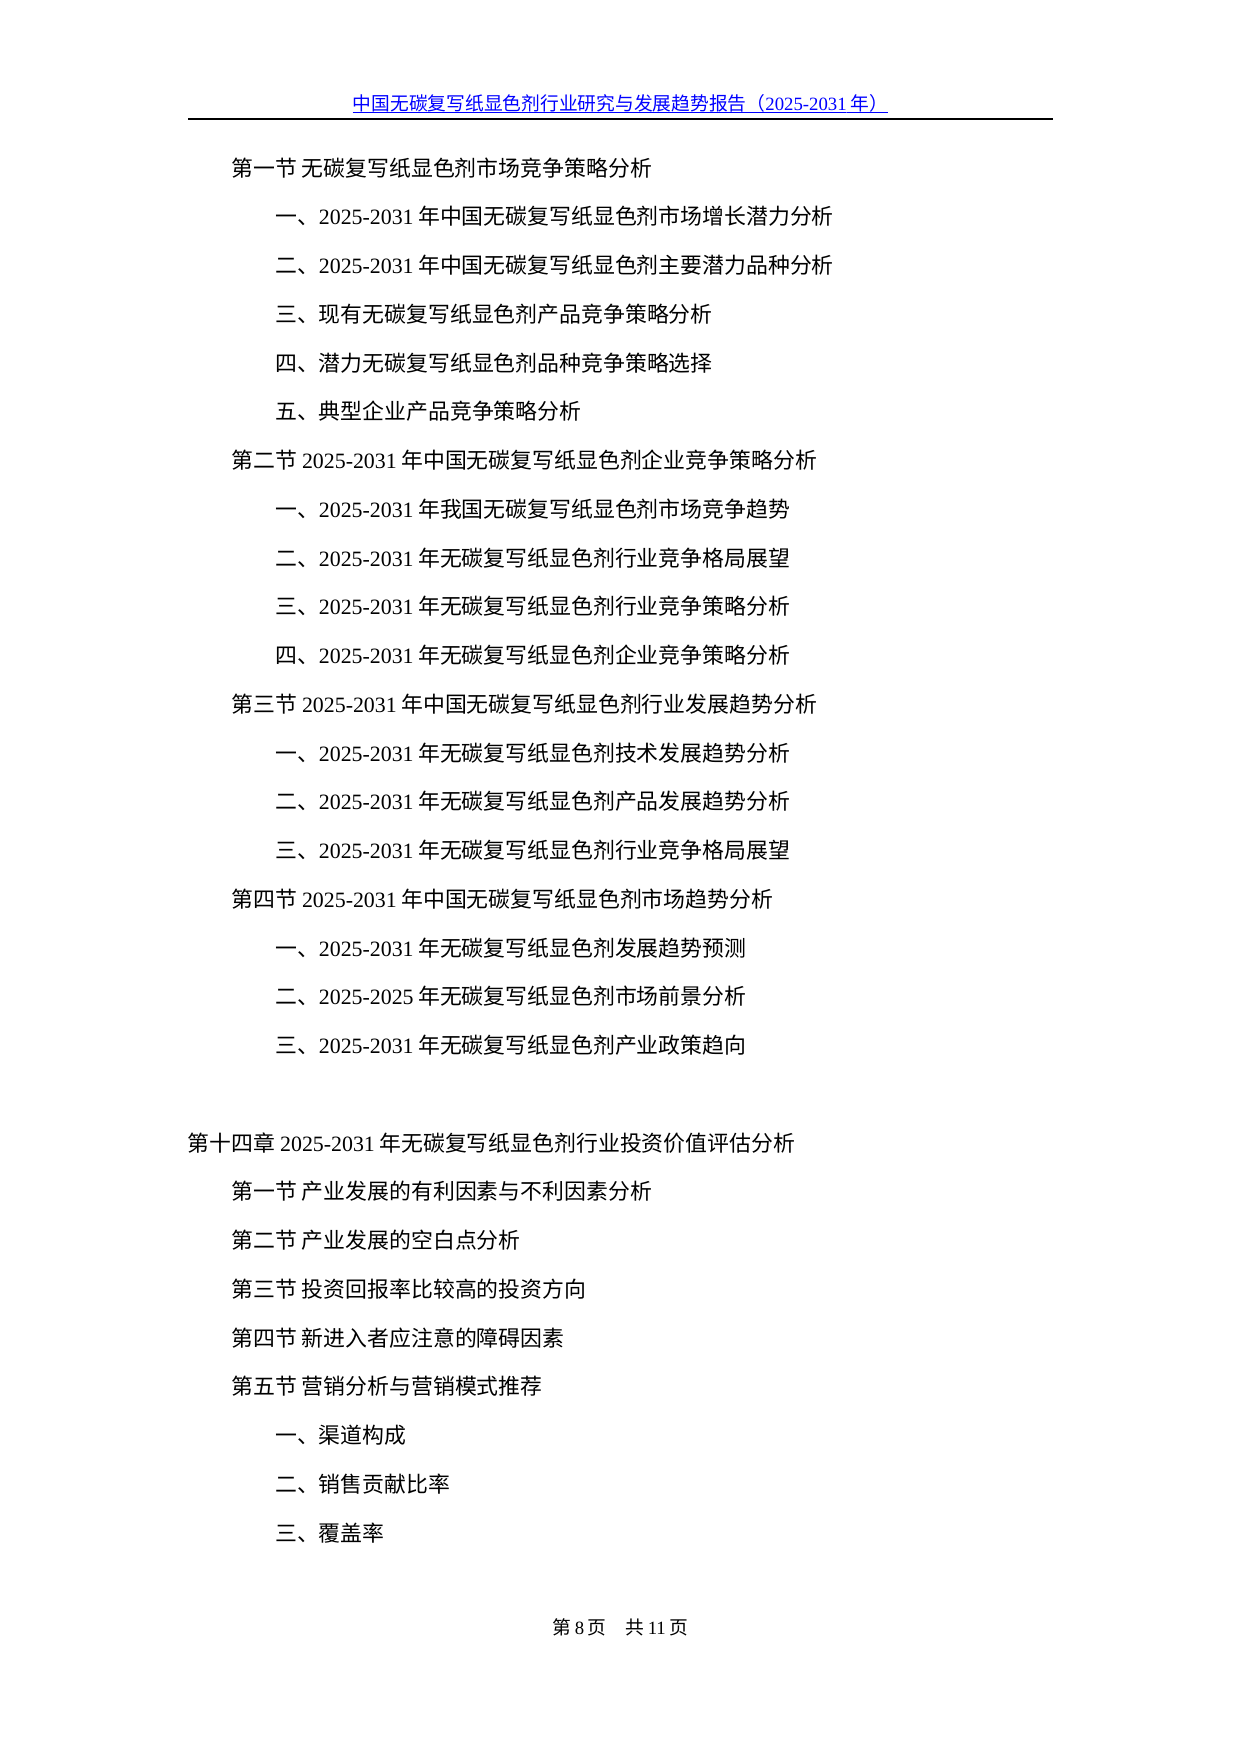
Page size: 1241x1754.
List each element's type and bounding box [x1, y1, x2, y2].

text [187, 150, 1053, 1548]
